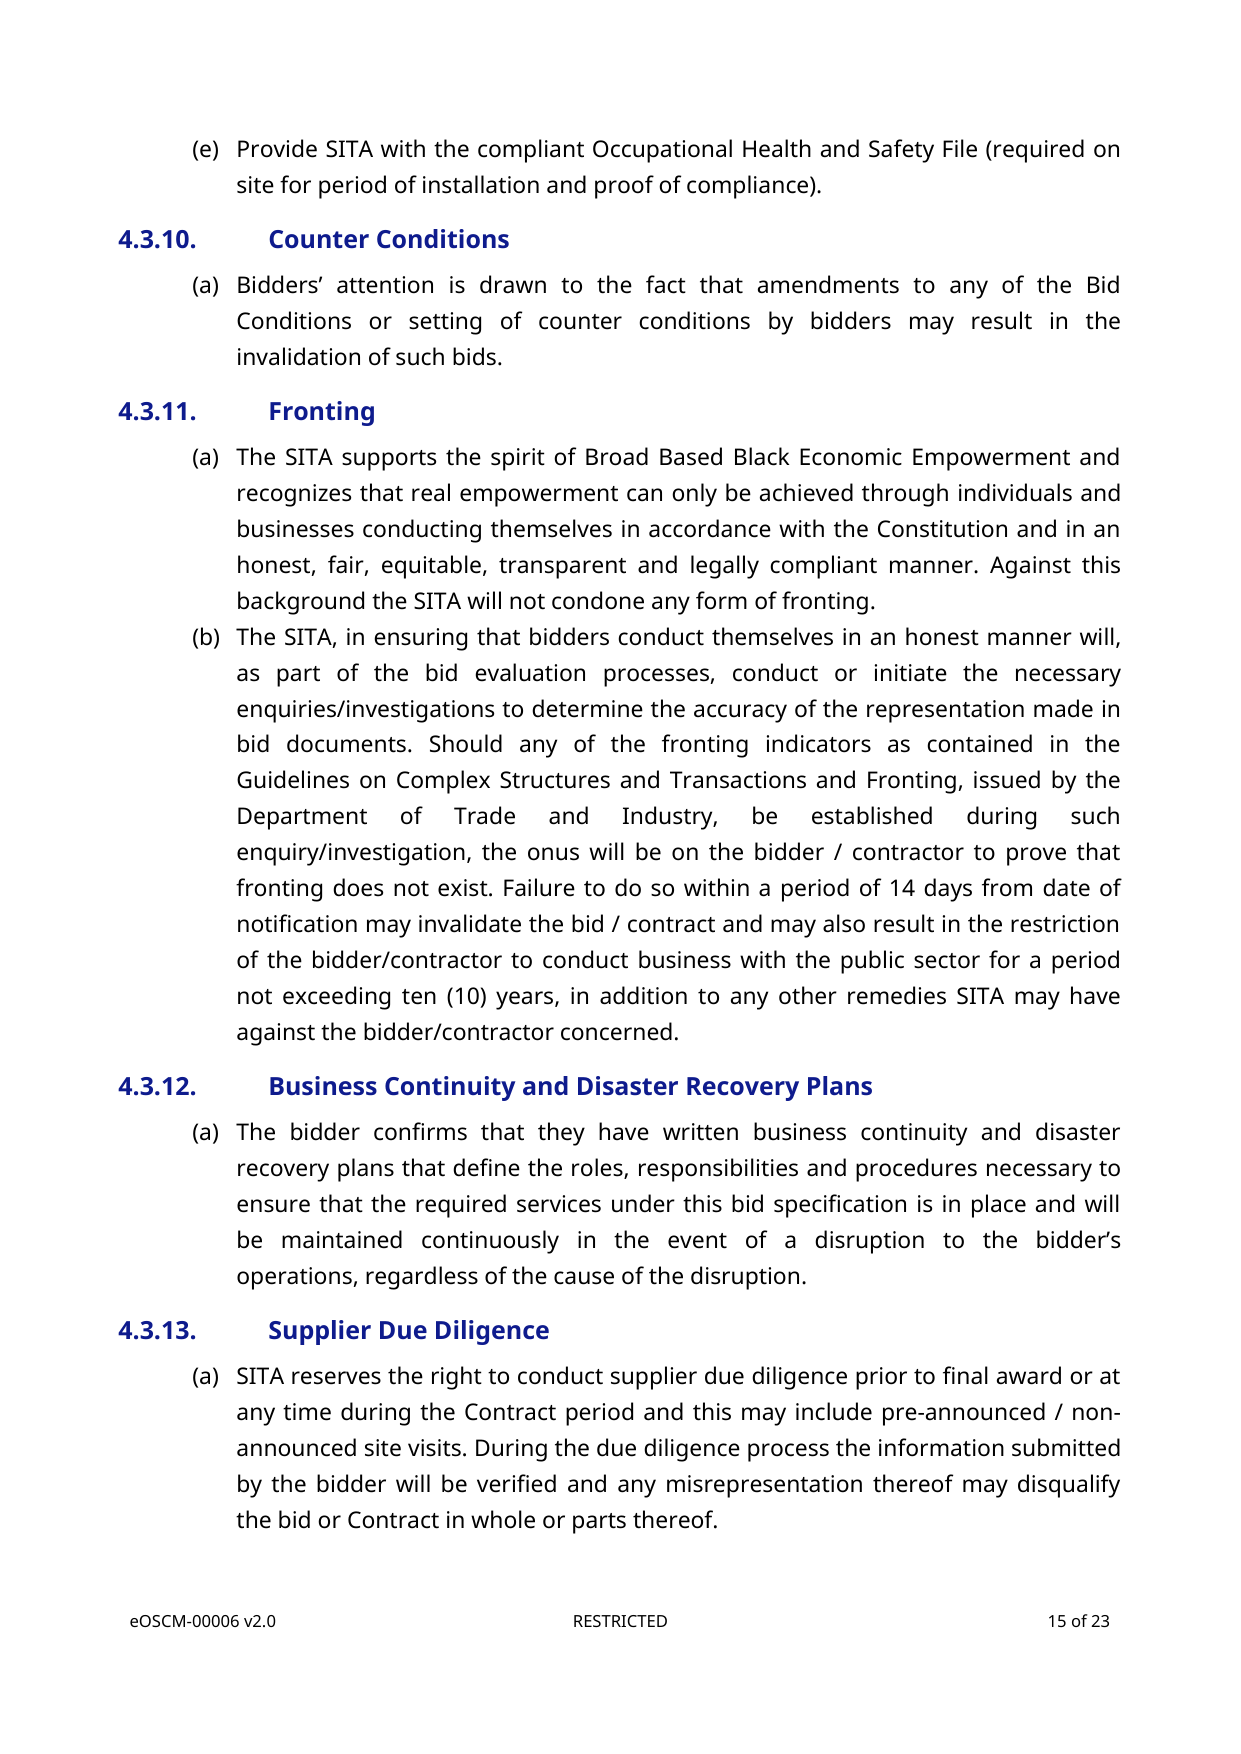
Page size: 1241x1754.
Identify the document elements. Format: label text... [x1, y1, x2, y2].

list Bidders’ attention is drawn to the fact that amendments to any of the Bid Conditions or setting of counter conditions by bidders may result in the invalidation of such bids. [192, 269, 1122, 372]
subtitle Business Continuity and Disaster Recovery Plans [118, 1068, 1122, 1103]
subtitle Counter Conditions [118, 221, 1122, 256]
list The SITA, in ensuring that bidders conduct themselves in an honest manner will, as part of the bid evaluation processes, conduct or initiate the necessary enquiries/investigations to determine the accuracy of the representation made in bid documents. Should any of the fronting indicators as contained in the Guidelines on Complex Structures and Transactions and Fronting, issued by the Department of Trade and Industry, be established during such enquiry/investigation, the onus will be on the bidder / contractor to prove that fronting does not exist. Failure to do so within a period of 14 days from date of notification may invalidate the bid / contract and may also result in the restriction of the bidder/contractor to conduct business with the public sector for a period not exceeding ten (10) years, in addition to any other remedies SITA may have against the bidder/contractor concerned. [192, 621, 1122, 1047]
list Provide SITA with the compliant Occupational Health and Safety File (required on site for period of installation and proof of compliance). [192, 133, 1122, 200]
subtitle Fronting [118, 393, 1122, 427]
list The bidder confirms that they have written business continuity and disaster recovery plans that define the roles, responsibilities and procedures necessary to ensure that the required services under this bid specification is in place and will be maintained continuously in the event of a disruption to the bidder’s operations, regardless of the cause of the disruption. [192, 1116, 1122, 1291]
list SITA reserves the right to conduct supplier due diligence prior to final award or at any time during the Contract period and this may include pre-announced / non-announced site visits. During the due diligence process the information submitted by the bidder will be verified and any misrepresentation thereof may disqualify the bid or Contract in whole or parts thereof. [192, 1360, 1122, 1535]
subtitle Supplier Due Diligence [118, 1312, 1122, 1346]
list The SITA supports the spirit of Broad Based Black Economic Empowerment and recognizes that real empowerment can only be achieved through individuals and businesses conducting themselves in accordance with the Constitution and in an honest, fair, equitable, transparent and legally compliant manner. Against this background the SITA will not condone any form of fronting. [192, 441, 1122, 616]
